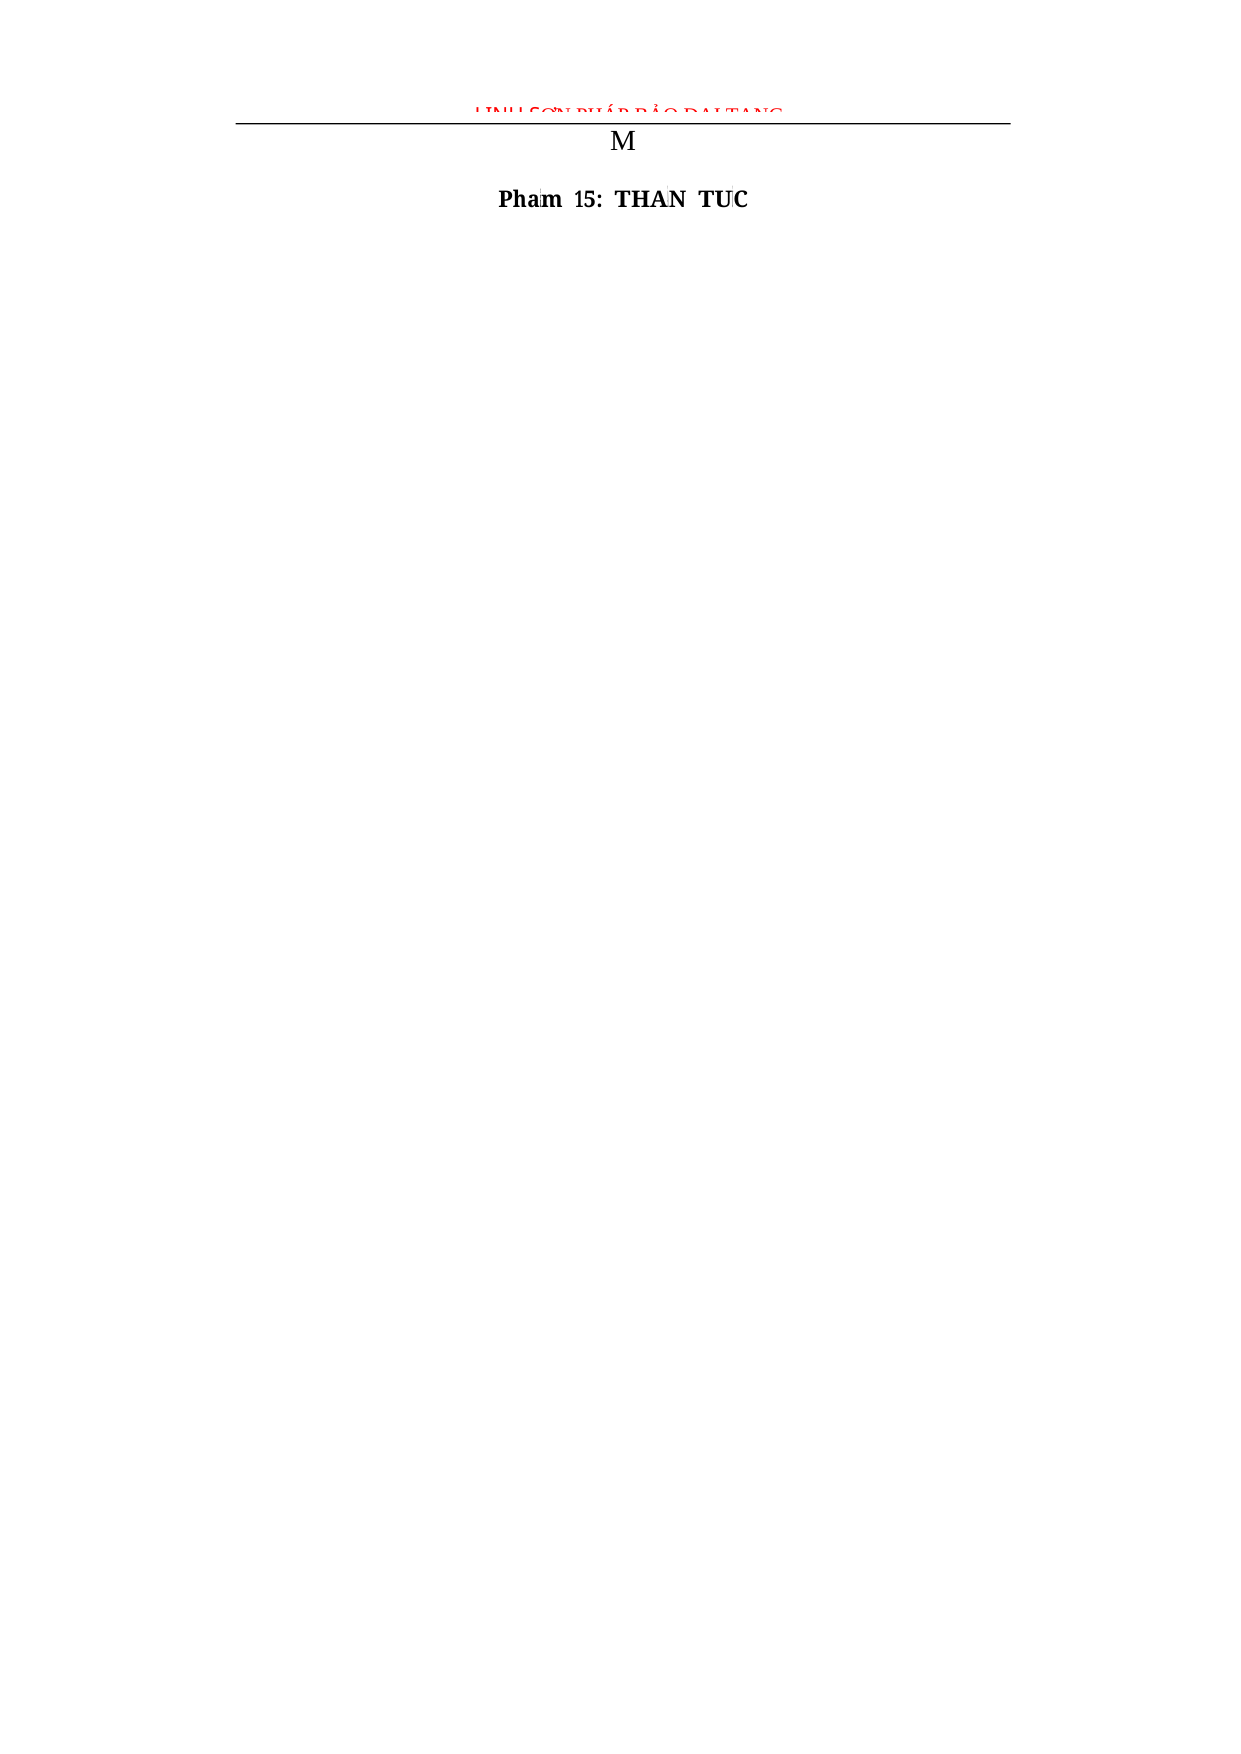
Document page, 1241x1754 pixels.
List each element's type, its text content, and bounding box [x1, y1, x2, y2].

text Phaåm 15: THAÀN TUÙC [483, 183, 763, 214]
subtitle M [181, 123, 1065, 156]
